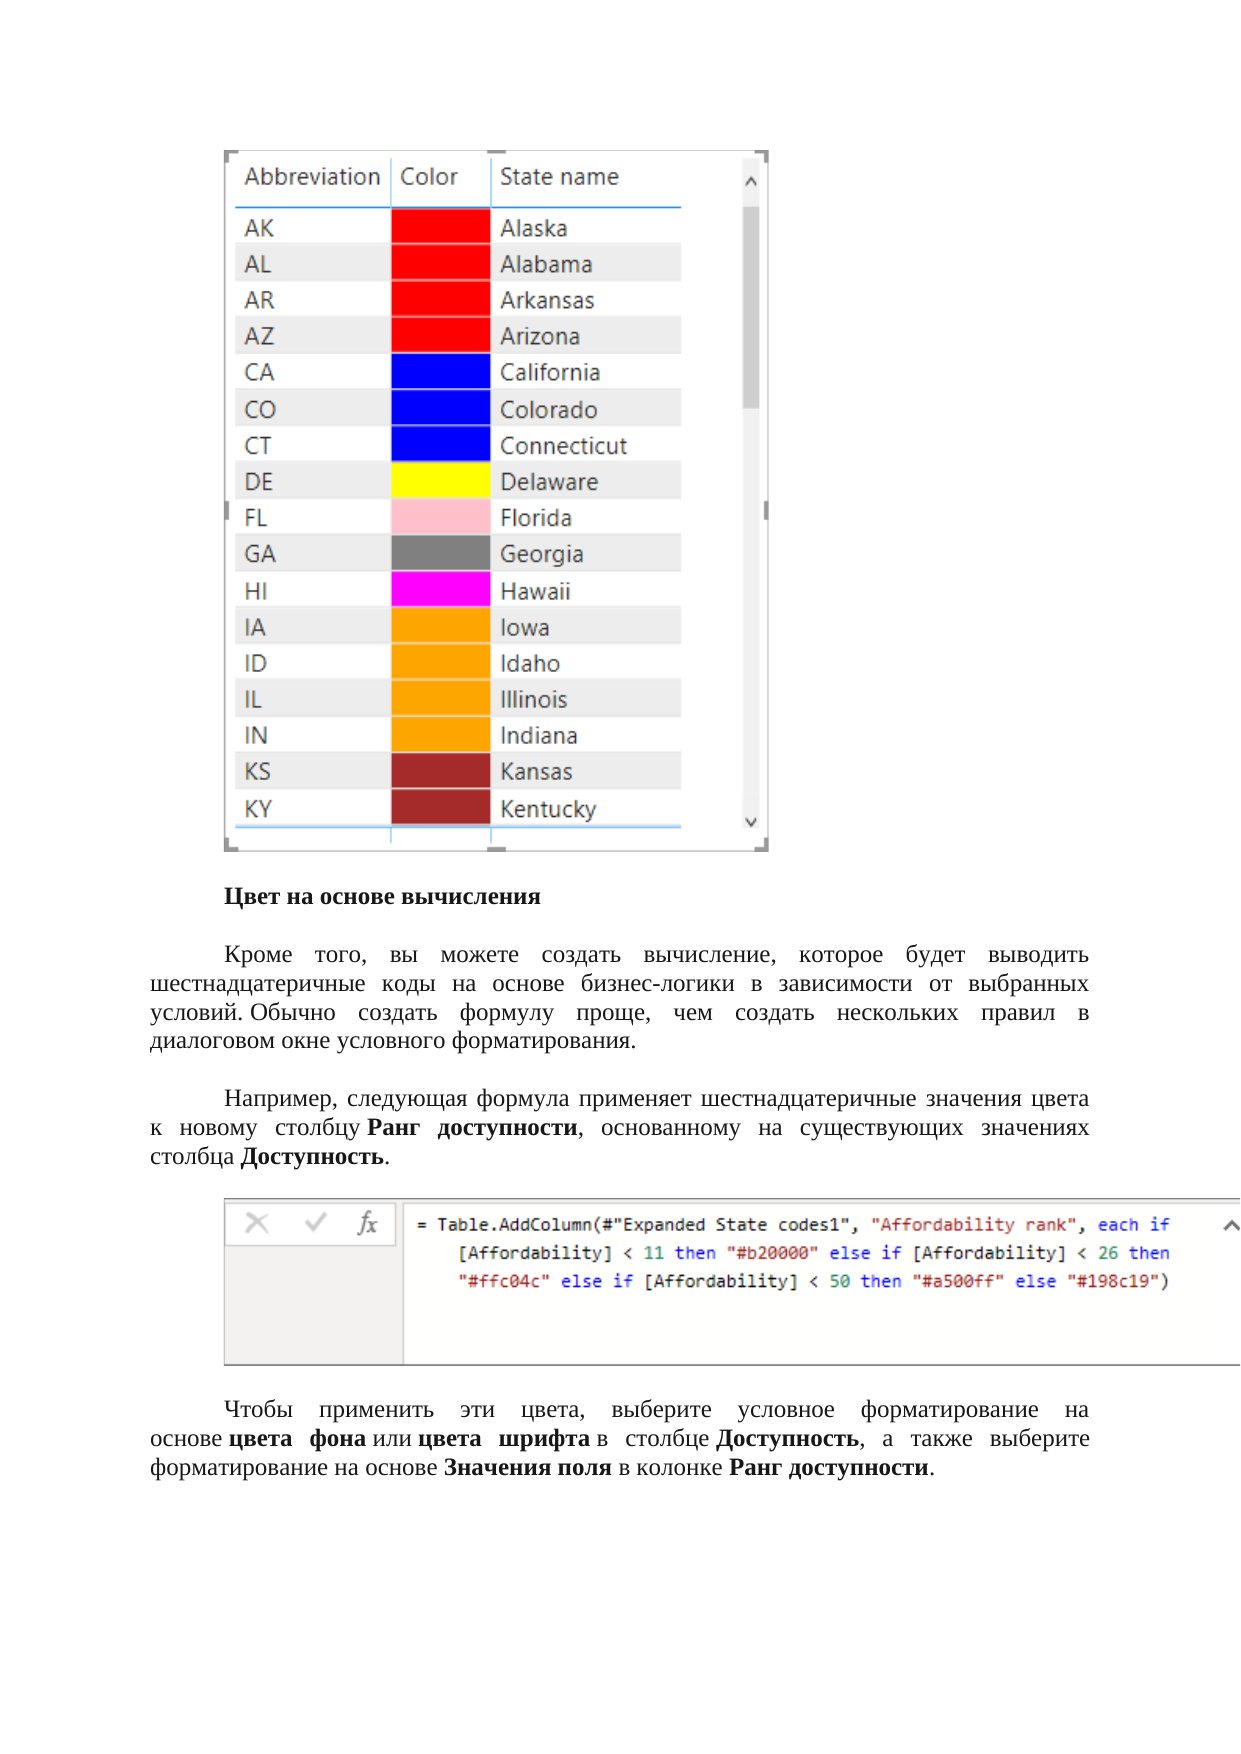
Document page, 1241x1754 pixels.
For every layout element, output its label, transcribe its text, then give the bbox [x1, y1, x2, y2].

picture [223, 1198, 1241, 1366]
text Кроме того, вы можете создать вычисление, которое будет выводить шестнадцатеричные коды на основе бизнес-логики в зависимости от выбранных условий. Обычно создать формулу проще, чем создать нескольких правил в диалоговом окне условного форматирования. [150, 939, 1090, 1054]
text Чтобы применить эти цвета, выберите условное форматирование на основе цвета фона или цвета шрифта в столбце Доступность, а также выберите форматирование на основе Значения поля в колонке Ранг доступности. [150, 1394, 1090, 1481]
picture [223, 150, 769, 852]
text Цвет на основе вычисления [150, 881, 1090, 910]
text Например, следующая формула применяет шестнадцатеричные значения цвета к новому столбцу Ранг доступности, основанному на существующих значениях столбца Доступность. [150, 1083, 1090, 1169]
